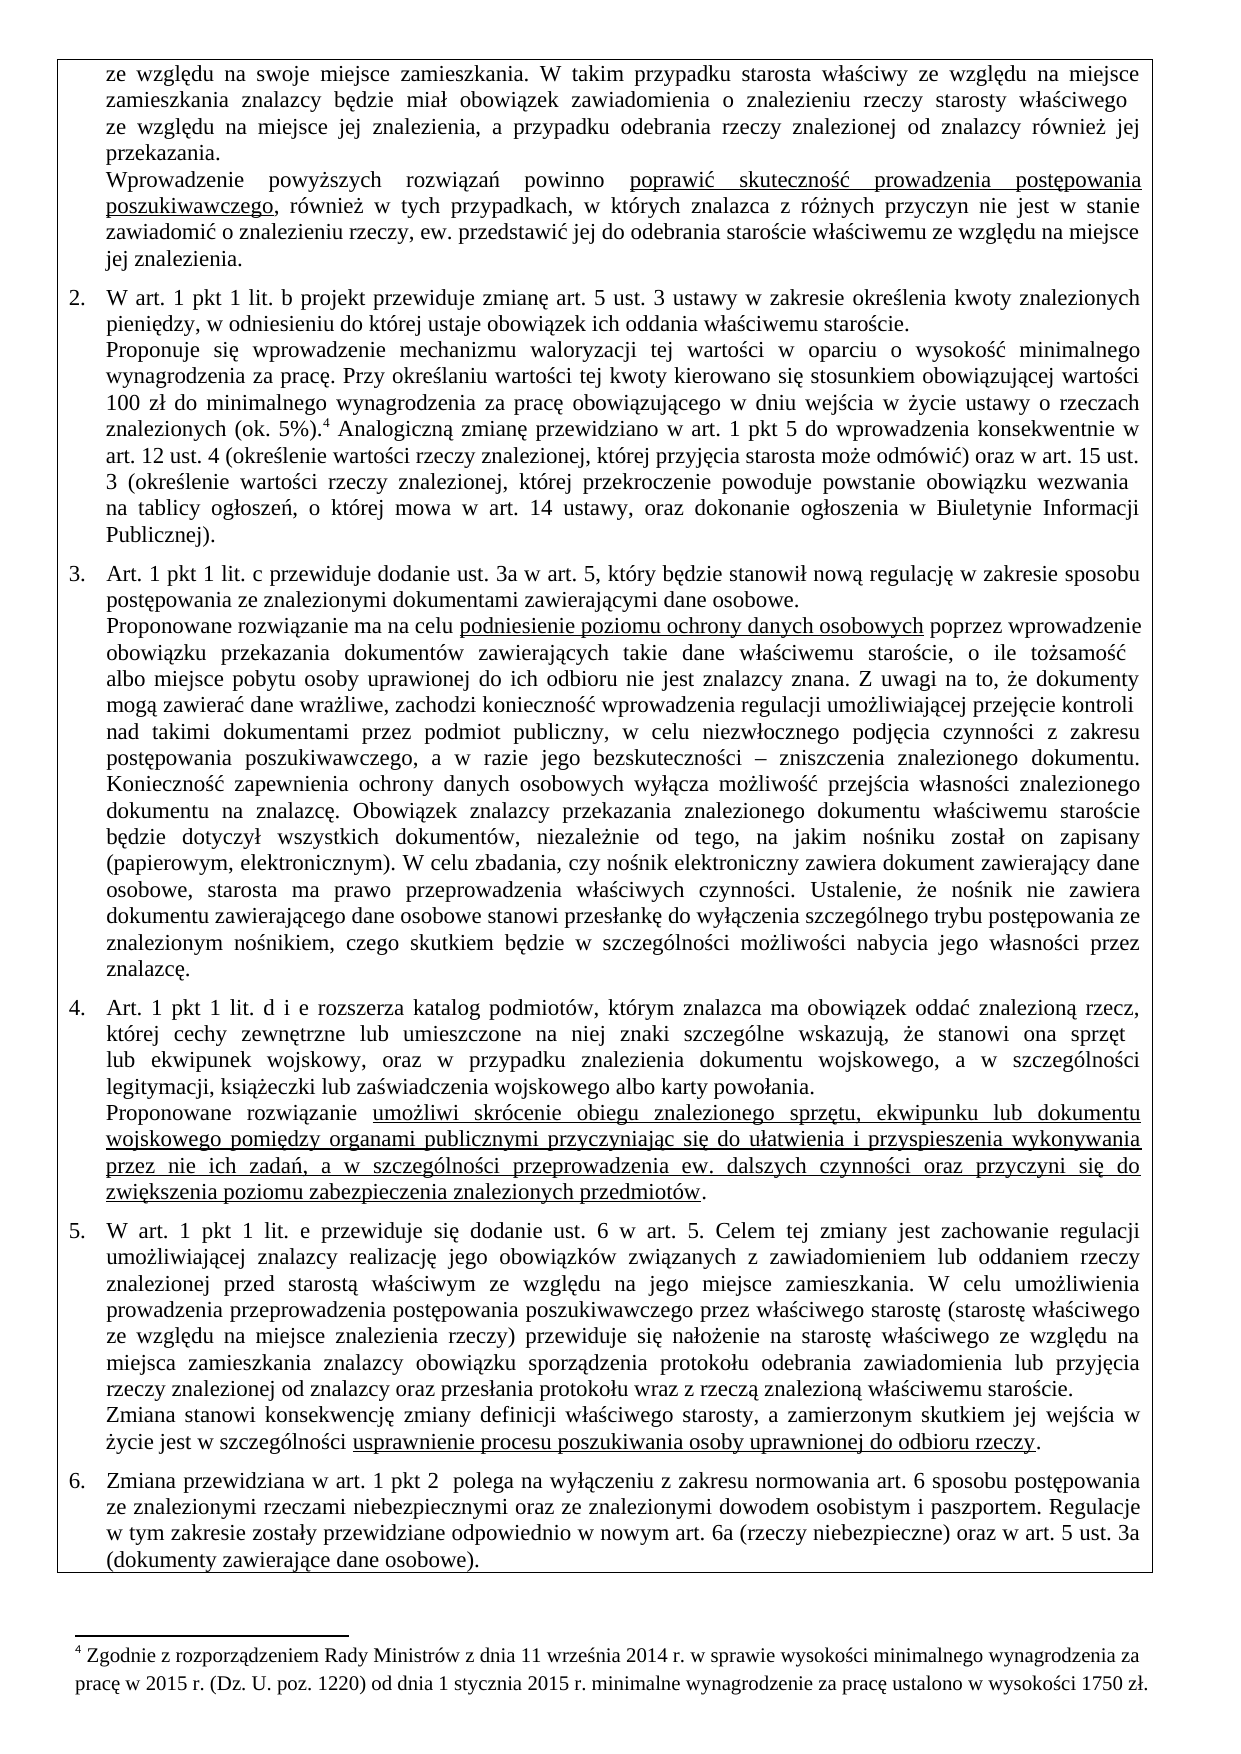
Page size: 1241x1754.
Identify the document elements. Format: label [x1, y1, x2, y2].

table_cell [58, 60, 1152, 1572]
